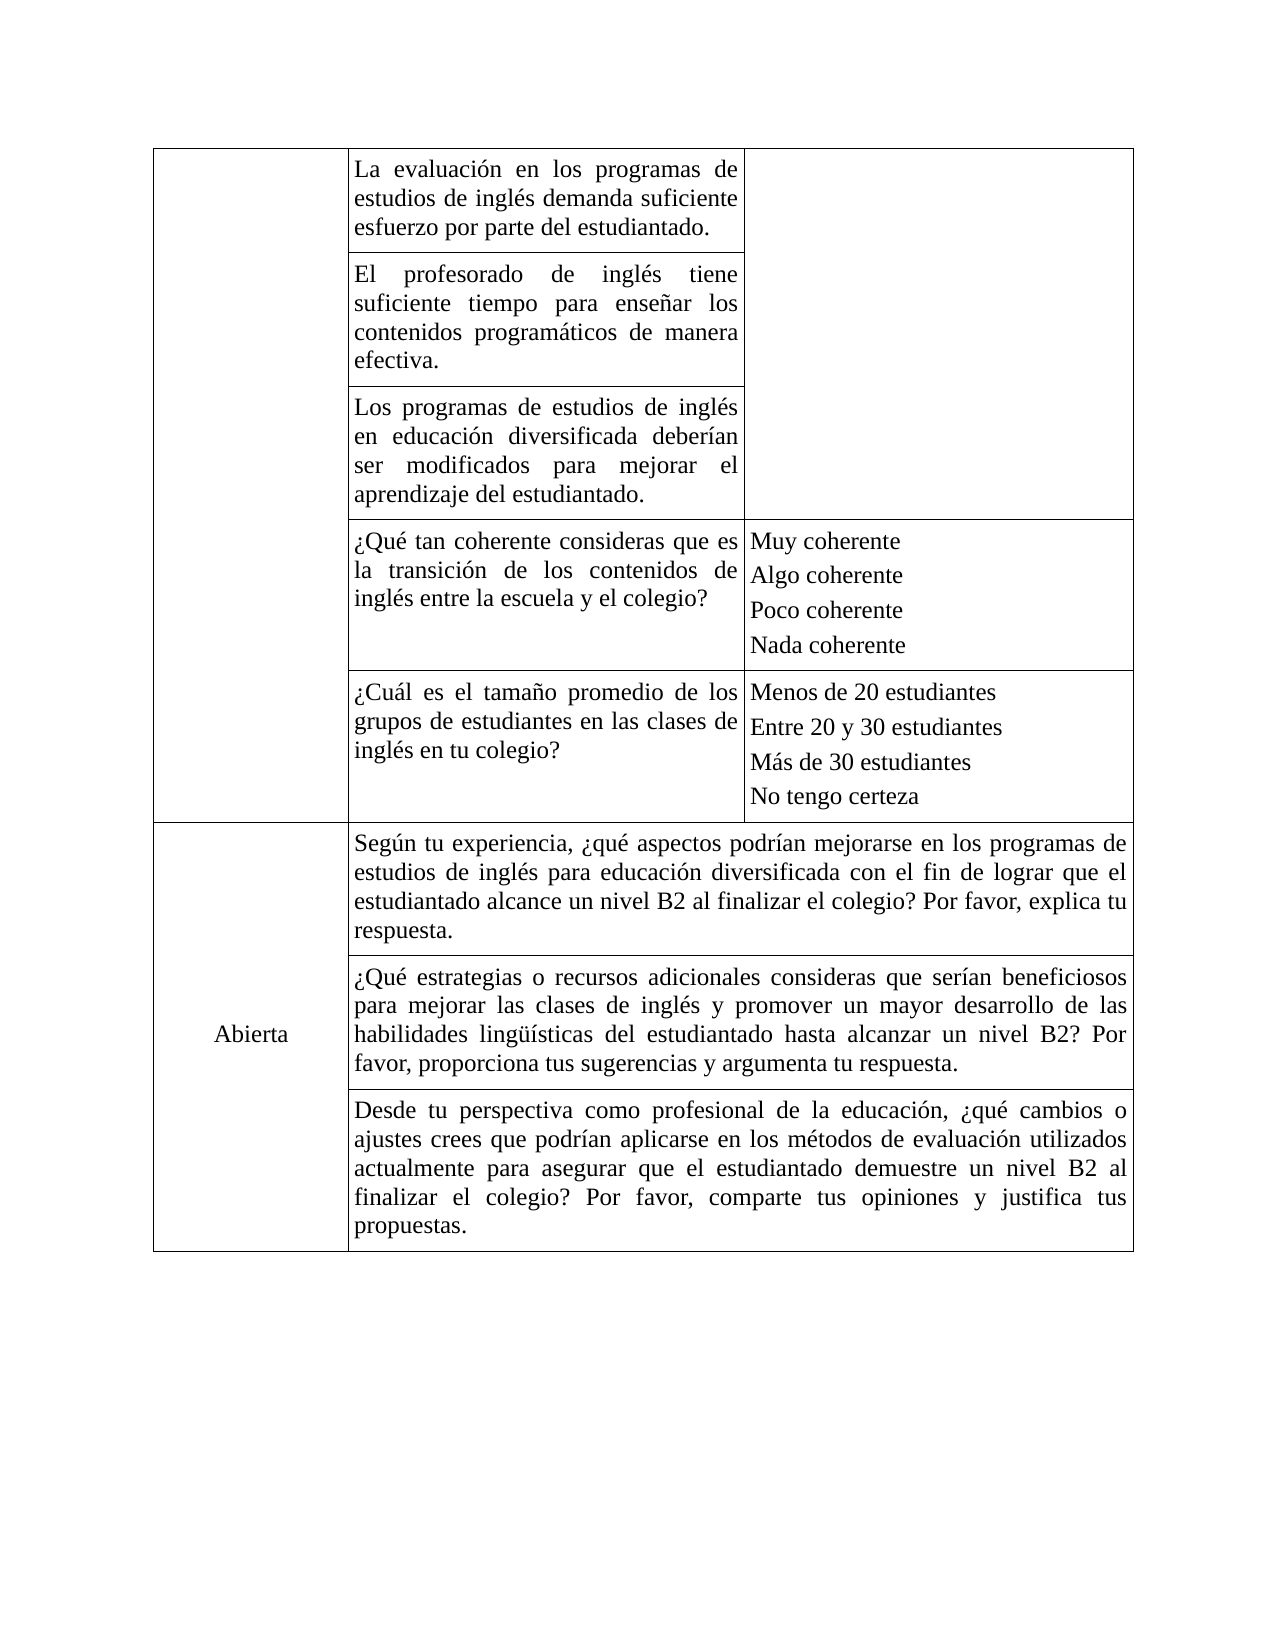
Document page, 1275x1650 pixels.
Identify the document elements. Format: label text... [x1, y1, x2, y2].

table_cell La evaluación en los programas de estudios de inglés demanda suficiente esfuerzo por parte del estudiantado. [349, 149, 744, 252]
table_cell ¿Cuál es el tamaño promedio de los grupos de estudiantes en las clases de inglés en tu colegio? [349, 671, 744, 822]
table_cell El profesorado de inglés tiene suficiente tiempo para enseñar los contenidos programáticos de manera efectiva. [349, 253, 744, 386]
table_cell ¿Qué estrategias o recursos adicionales consideras que serían beneficiosos para mejorar las clases de inglés y promover un mayor desarrollo de las habilidades lingüísticas del estudiantado hasta alcanzar un nivel B2? Por favor, proporciona tus sugerencias y argumenta tu respuesta. [349, 956, 1133, 1088]
table_cell Menos de 20 estudiantes Entre 20 y 30 estudiantes Más de 30 estudiantes No tengo certeza [745, 671, 1133, 822]
table_cell Según tu experiencia, ¿qué aspectos podrían mejorarse en los programas de estudios de inglés para educación diversificada con el fin de lograr que el estudiantado alcance un nivel B2 al finalizar el colegio? Por favor, explica tu respuesta. [349, 823, 1133, 955]
table_cell Desde tu perspectiva como profesional de la educación, ¿qué cambios o ajustes crees que podrían aplicarse en los métodos de evaluación utilizados actualmente para asegurar que el estudiantado demuestre un nivel B2 al finalizar el colegio? Por favor, comparte tus opiniones y justifica tus propuestas. [349, 1090, 1133, 1251]
table_cell Abierta [154, 823, 348, 1251]
table_cell ¿Qué tan coherente consideras que es la transición de los contenidos de inglés entre la escuela y el colegio? [349, 520, 744, 670]
table_cell Los programas de estudios de inglés en educación diversificada deberían ser modificados para mejorar el aprendizaje del estudiantado. [349, 387, 744, 519]
table_cell Muy coherente Algo coherente Poco coherente Nada coherente [745, 520, 1133, 670]
